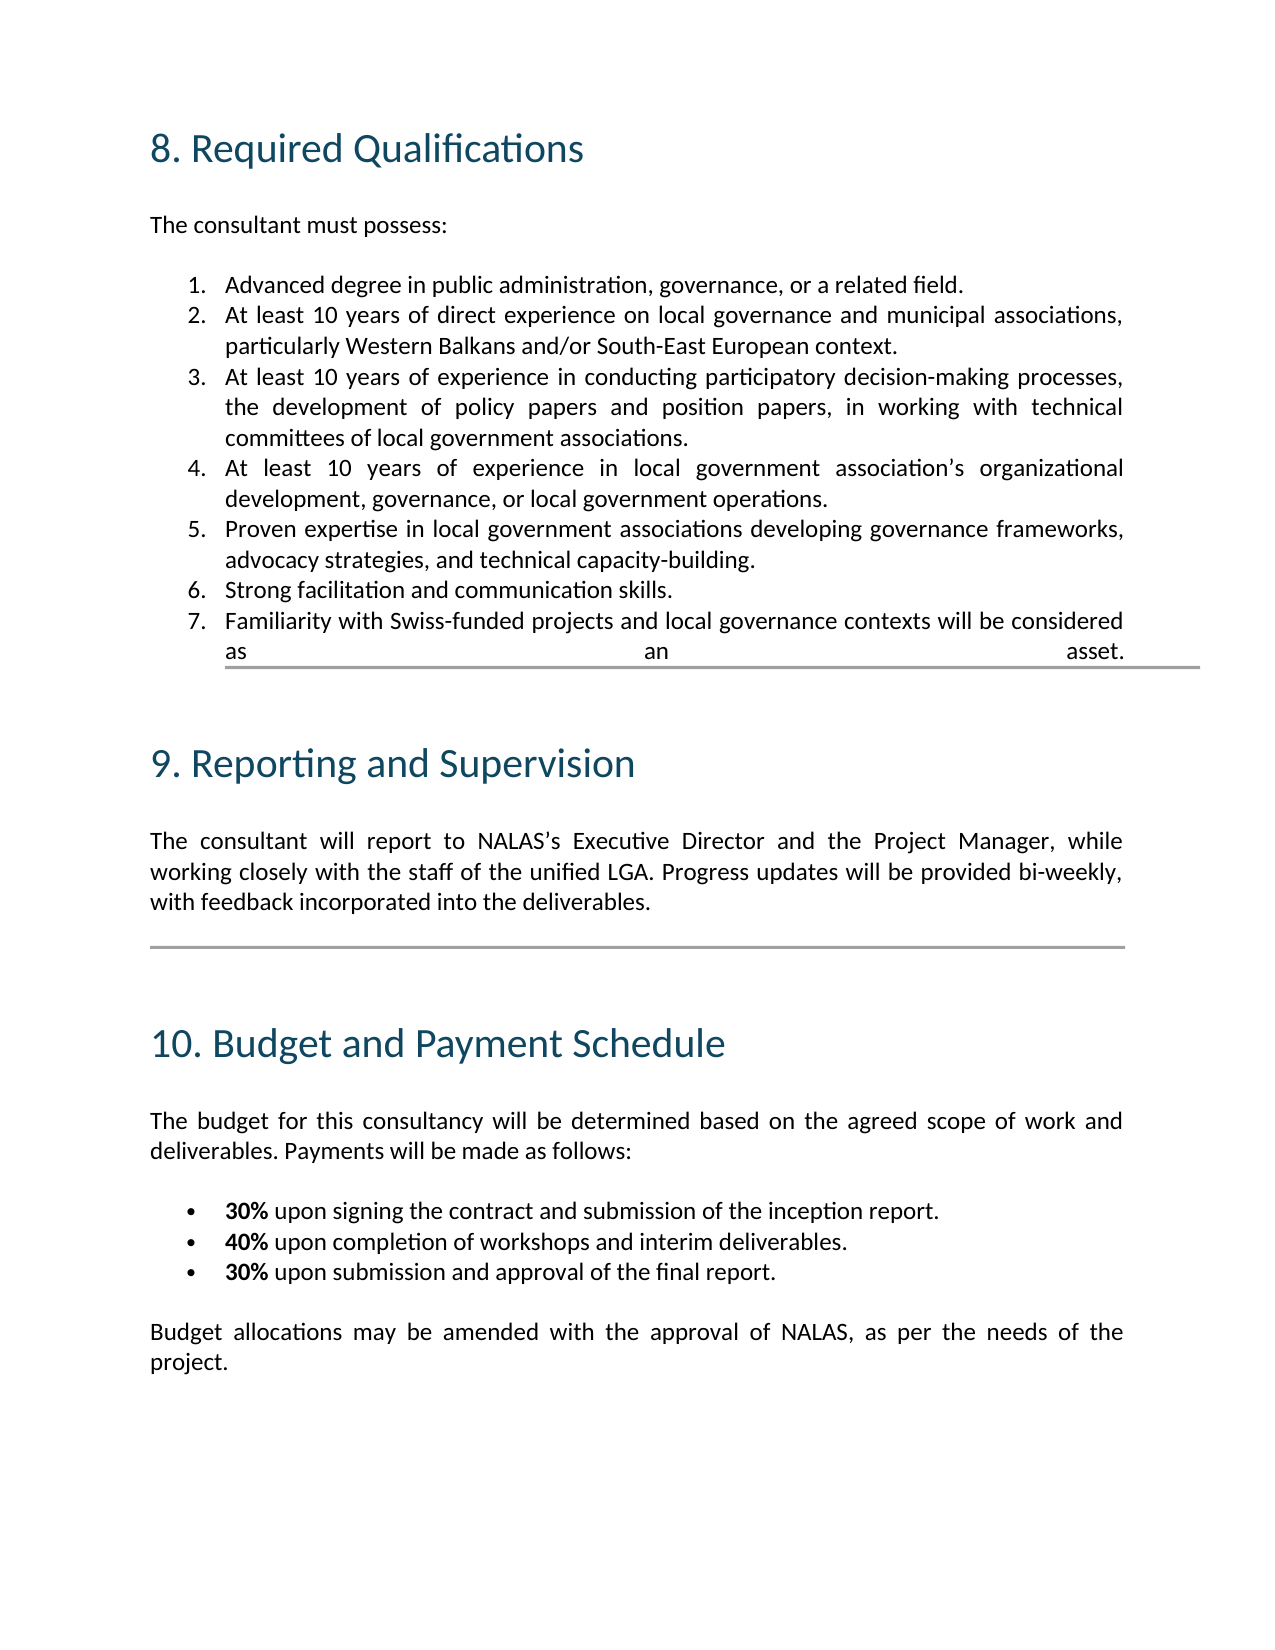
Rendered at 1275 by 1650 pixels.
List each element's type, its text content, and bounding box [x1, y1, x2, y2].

text The budget for this consultancy will be determined based on the agreed scope of work and deliverables. Payments will be made as follows: [150, 1105, 1125, 1166]
list 40% upon completion of workshops and interim deliverables. [187, 1226, 1125, 1256]
list At least 10 years of experience in conducting participatory decision-making processes, the development of policy papers and position papers, in working with technical committees of local government associations. [187, 361, 1125, 452]
list Strong facilitation and communication skills. [187, 574, 1125, 605]
subtitle 9. Reporting and Supervision [150, 737, 1125, 788]
text Budget allocations may be amended with the approval of NALAS, as per the needs of the project. [150, 1316, 1125, 1377]
text The consultant must possess: [150, 209, 1125, 240]
list Proven expertise in local government associations developing governance frameworks, advocacy strategies, and technical capacity-building. [187, 513, 1125, 574]
list Advanced degree in public administration, governance, or a related field. [187, 269, 1125, 300]
list Familiarity with Swiss-funded projects and local governance contexts will be considered as an asset. [187, 605, 1125, 700]
subtitle 10. Budget and Payment Schedule [150, 1017, 1125, 1068]
list 30% upon submission and approval of the final report. [187, 1256, 1125, 1287]
list 30% upon signing the contract and submission of the inception report. [187, 1195, 1125, 1226]
subtitle 8. Required Qualifications [150, 122, 1125, 173]
list At least 10 years of direct experience on local governance and municipal associations, particularly Western Balkans and/or South-East European context. [187, 300, 1125, 361]
text The consultant will report to NALAS’s Executive Director and the Project Manager, while working closely with the staff of the unified LGA. Progress updates will be provided bi-weekly, with feedback incorporated into the deliverables. [150, 825, 1125, 917]
list At least 10 years of experience in local government association’s organizational development, governance, or local government operations. [187, 452, 1125, 513]
